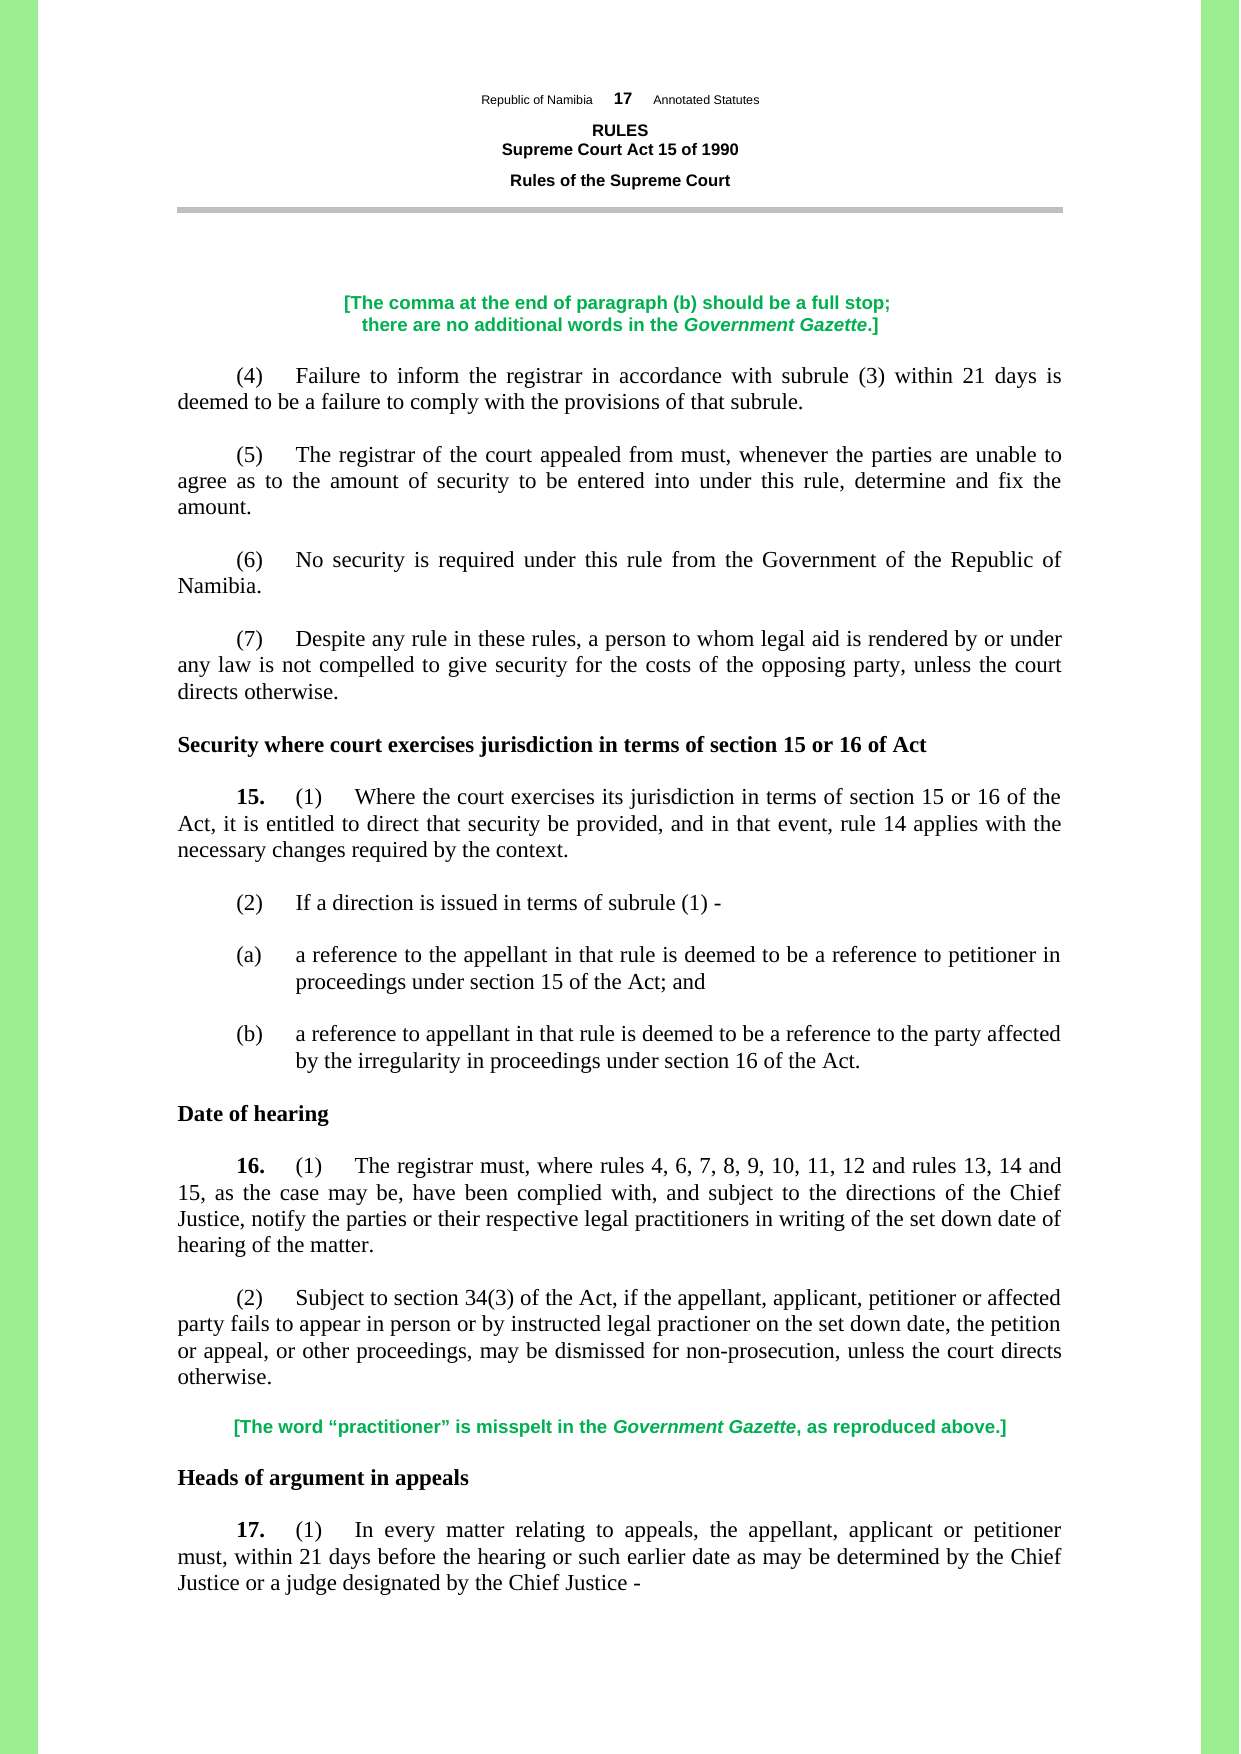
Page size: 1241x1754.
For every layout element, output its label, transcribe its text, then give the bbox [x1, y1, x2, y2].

text 16. (1) The registrar must, where rules 4, 6, 7, 8, 9, 10, 11, 12 and rules 13, 14 and 15, as the case may be, have been complied with, and subject to the directions of the Chief Justice, notify the parties or their respective legal practitioners in writing of the set down date of hearing of the matter. [177, 1152, 1063, 1258]
text (2) If a direction is issued in terms of subrule (1) - [177, 889, 1063, 915]
text (2) Subject to section 34(3) of the Act, if the appellant, applicant, petitioner or affected party fails to appear in person or by instructed legal practioner on the set down date, the petition or appeal, or other proceedings, may be dismissed for non-prosecution, unless the court directs otherwise. [177, 1284, 1063, 1389]
text (b) a reference to appellant in that rule is deemed to be a reference to the party affected by the irregularity in proceedings under section 16 of the Act. [236, 1021, 1063, 1073]
text [The word “practitioner” is misspelt in the Government Gazette, as reproduced above.] [177, 1416, 1063, 1437]
text Heads of argument in appeals [177, 1464, 1063, 1490]
text 17. (1) In every matter relating to appeals, the appellant, applicant or petitioner must, within 21 days before the hearing or such earlier date as may be determined by the Chief Justice or a judge designated by the Chief Justice - [177, 1516, 1063, 1596]
text (a) a reference to the appellant in that rule is deemed to be a reference to petitioner in proceedings under section 15 of the Act; and [236, 941, 1063, 994]
text (5) The registrar of the court appealed from must, whenever the parties are unable to agree as to the amount of security to be entered into under this rule, determine and fix the amount. [177, 441, 1063, 520]
text (7) Despite any rule in these rules, a person to whom legal aid is rendered by or under any law is not compelled to give security for the costs of the opposing party, unless the court directs otherwise. [177, 625, 1063, 704]
text 15. (1) Where the court exercises its jurisdiction in terms of section 15 or 16 of the Act, it is entitled to direct that security be provided, and in that event, rule 14 applies with the necessary changes required by the context. [177, 783, 1063, 862]
text (4) Failure to inform the registrar in accordance with subrule (3) within 21 days is deemed to be a failure to comply with the provisions of that subrule. [177, 362, 1063, 414]
text Security where court exercises jurisdiction in terms of section 15 or 16 of Act [177, 731, 1063, 757]
text (6) No security is required under this rule from the Government of the Republic of Namibia. [177, 546, 1063, 599]
text Date of hearing [177, 1099, 1063, 1126]
text [The comma at the end of paragraph (b) should be a full stop; there are no additional words in the Government Gazette.] [177, 292, 1063, 335]
